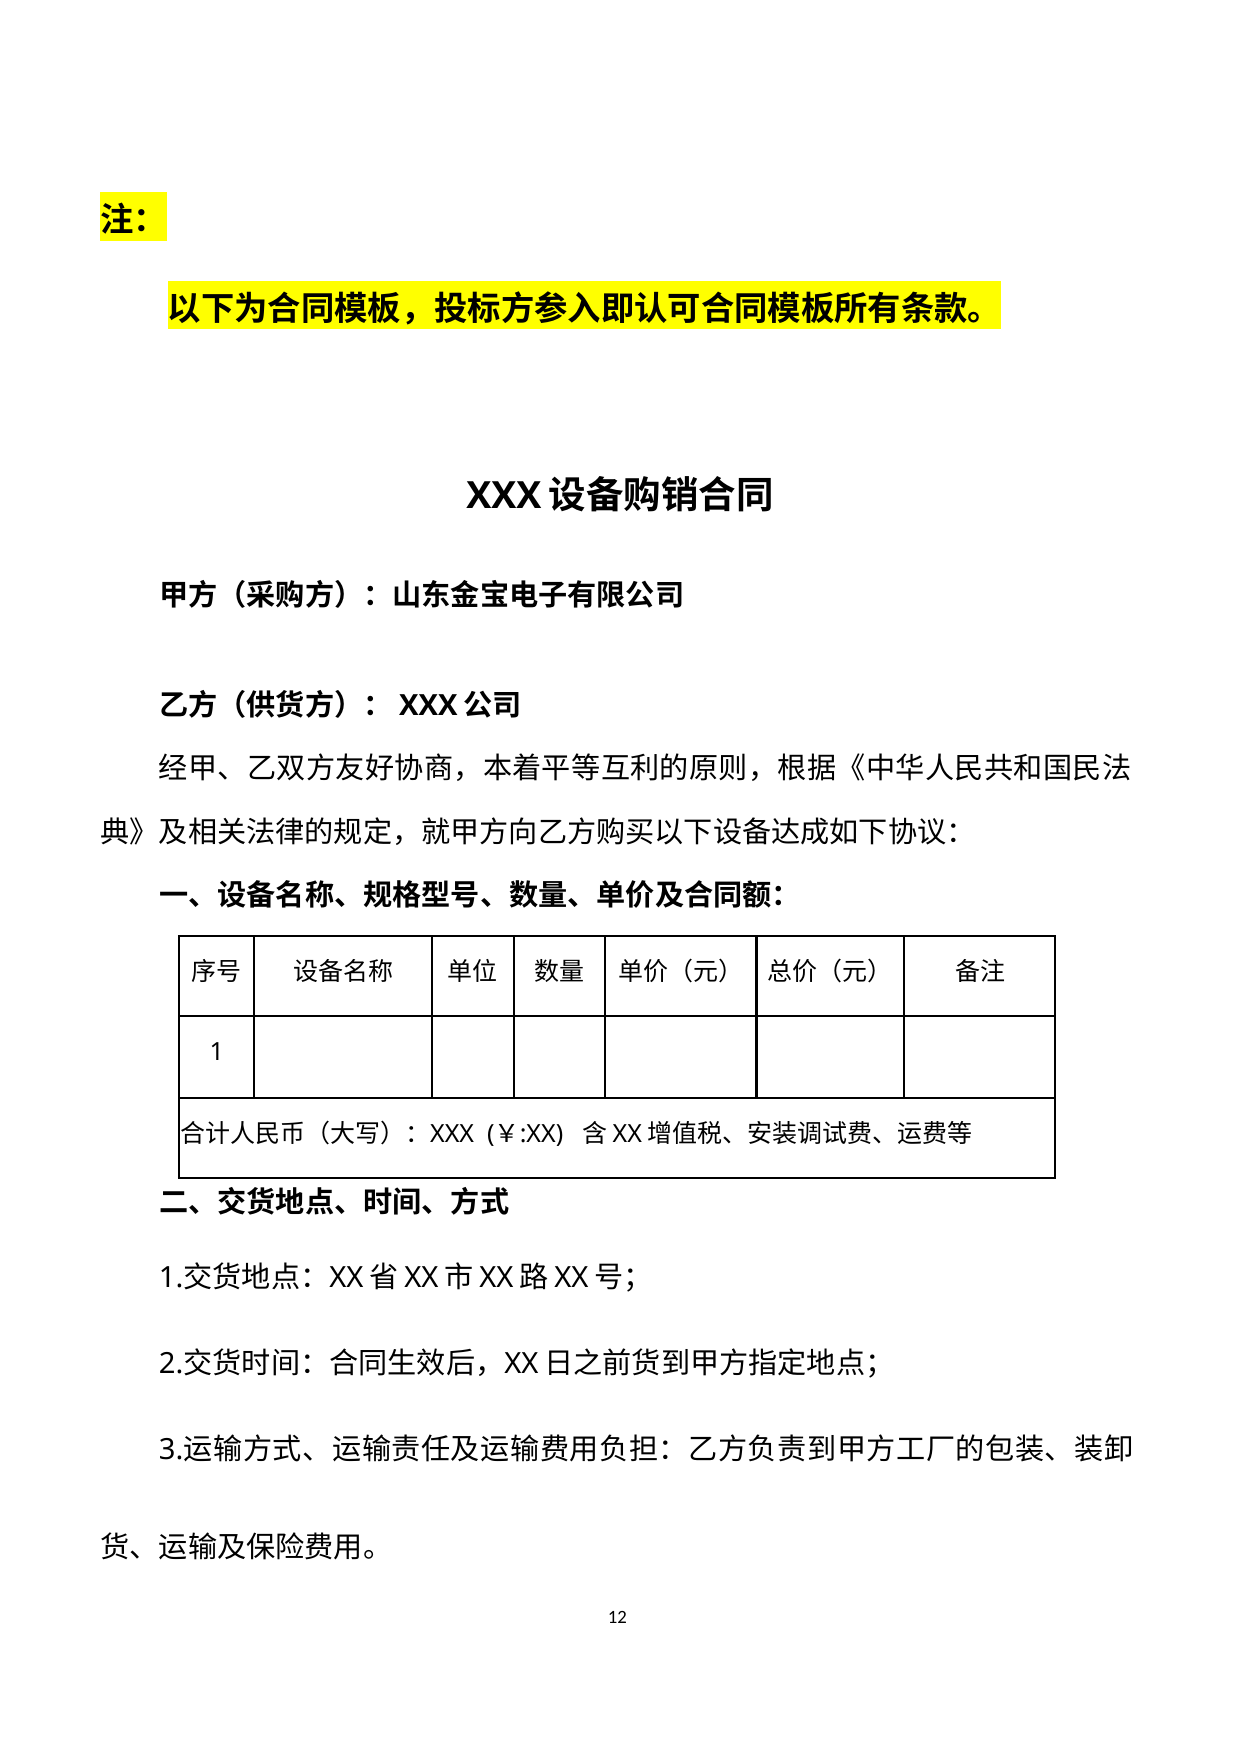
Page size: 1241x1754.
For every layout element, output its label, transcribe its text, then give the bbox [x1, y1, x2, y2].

table_cell [758, 1017, 903, 1097]
text 2.交货时间：合同生效后，XX日之前货到甲方指定地点； [100, 1328, 1134, 1393]
text 二、交货地点、时间、方式 [100, 1179, 1134, 1221]
table_cell [515, 1017, 604, 1097]
text 3.运输方式、运输责任及运输费用负担：乙方负责到甲方工厂的包装、装卸货、运输及保险费用。 [100, 1414, 1134, 1577]
text 甲方（采购方）：山东金宝电子有限公司 [100, 571, 1134, 613]
text 乙方（供货方）： XXX公司 [100, 681, 1134, 723]
table_header 设备名称 [255, 937, 431, 1014]
table_header 总价（元） [758, 937, 903, 1014]
text 注： [100, 184, 1127, 249]
text 以下为合同模板，投标方参入即认可合同模板所有条款。 [100, 273, 1134, 338]
table_cell 1 [180, 1017, 253, 1097]
table_header 单位 [433, 937, 513, 1014]
text XXX设备购销合同 [100, 464, 1139, 519]
table_header 序号 [180, 937, 253, 1014]
table_header 数量 [515, 937, 604, 1014]
table_header 单价（元） [606, 937, 755, 1014]
table_cell 合计人民币（大写）：XXX (￥:XX) 含XX增值税、安装调试费、运费等 [180, 1099, 1054, 1177]
table_header 备注 [905, 937, 1054, 1014]
text 经甲、乙双方友好协商，本着平等互利的原则，根据《中华人民共和国民法典》及相关法律的规定，就甲方向乙方购买以下设备达成如下协议： [100, 745, 1134, 850]
text 1.交货地点：XX省XX市XX路XX号； [100, 1242, 1134, 1307]
table_cell [255, 1017, 431, 1097]
table_cell [905, 1017, 1054, 1097]
table_cell [606, 1017, 755, 1097]
text 一、设备名称、规格型号、数量、单价及合同额： [100, 872, 1134, 914]
table_cell [433, 1017, 513, 1097]
